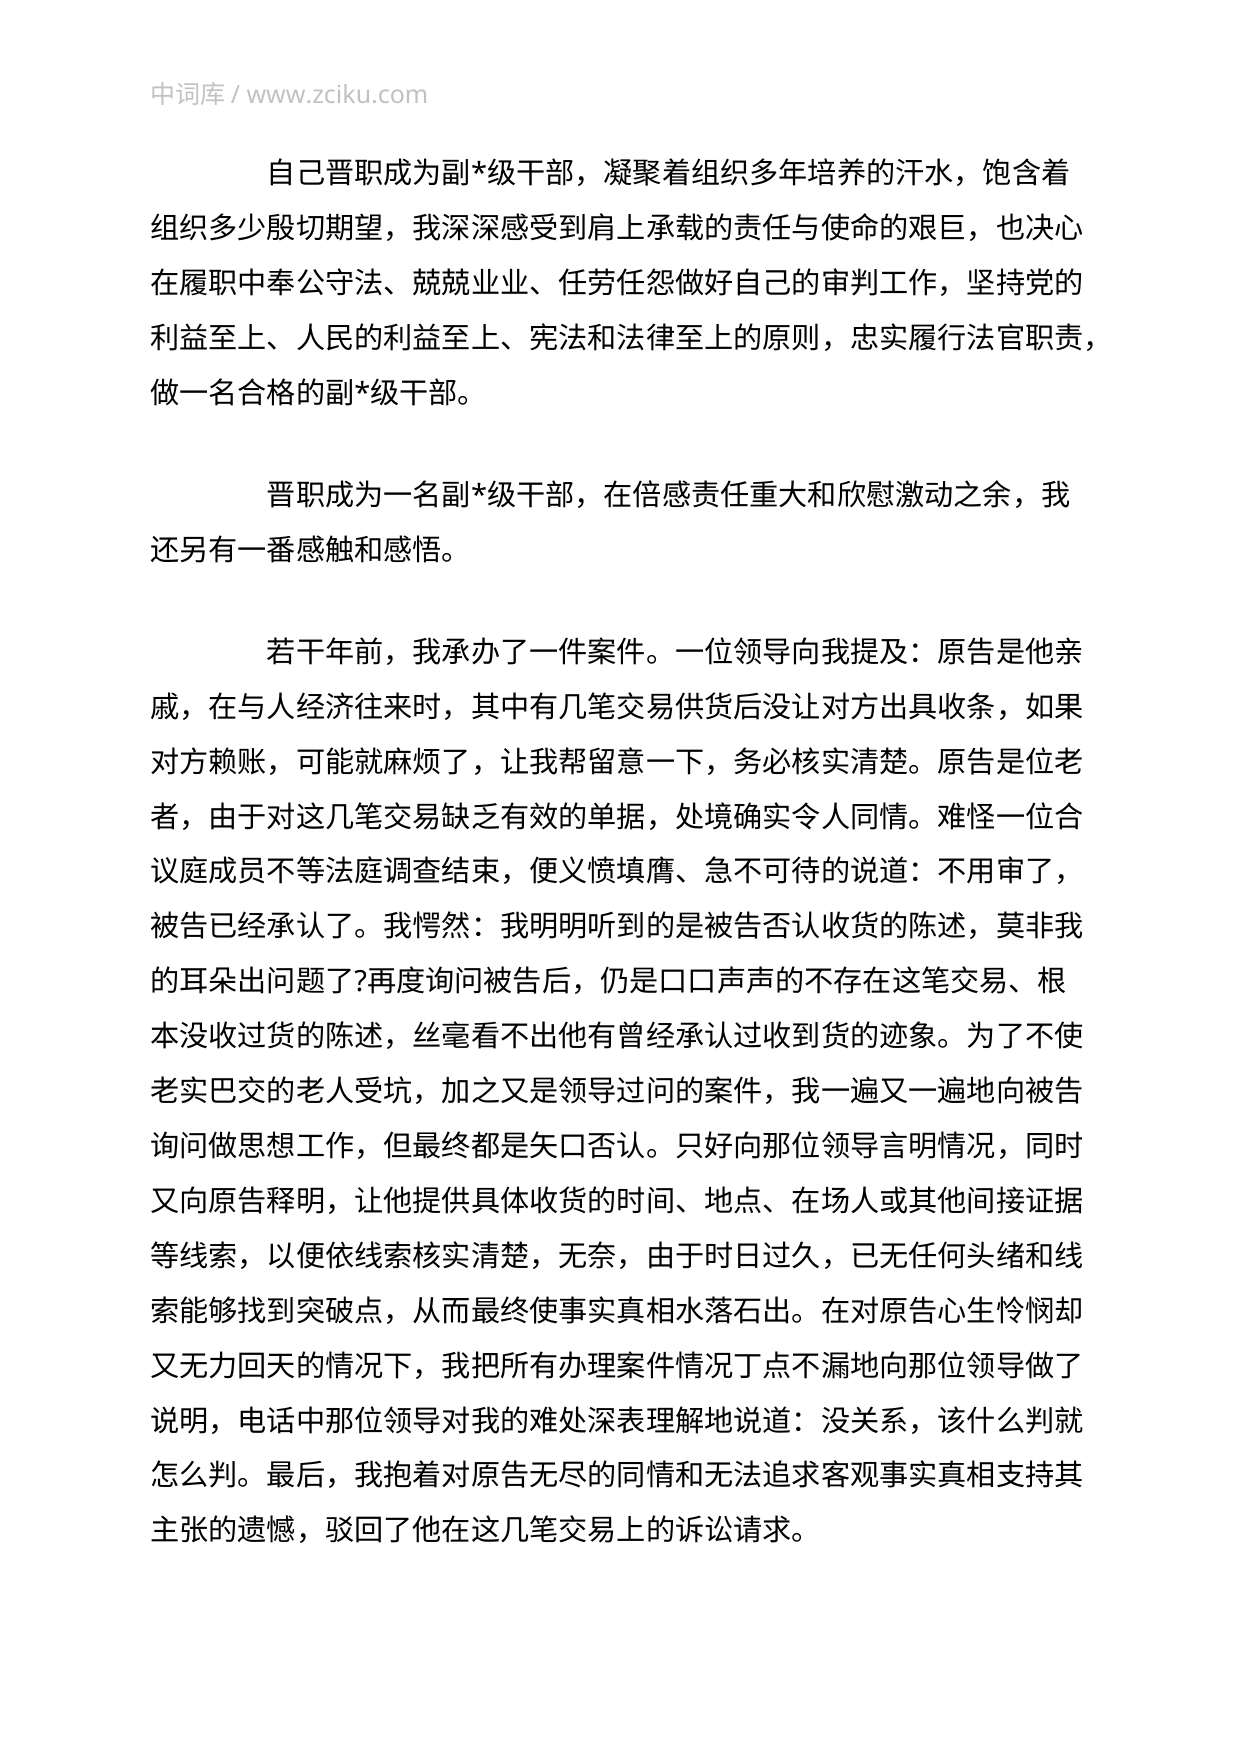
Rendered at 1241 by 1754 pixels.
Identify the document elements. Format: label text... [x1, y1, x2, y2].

text 自己晋职成为副*级干部，凝聚着组织多年培养的汗水，饱含着组织多少殷切期望，我深深感受到肩上承载的责任与使命的艰巨，也决心在履职中奉公守法、兢兢业业、任劳任怨做好自己的审判工作，坚持党的利益至上、人民的利益至上、宪法和法律至上的原则，忠实履行法官职责，做一名合格的副*级干部。 [150, 150, 1090, 412]
text 若干年前，我承办了一件案件。一位领导向我提及：原告是他亲戚，在与人经济往来时，其中有几笔交易供货后没让对方出具收条，如果对方赖账，可能就麻烦了，让我帮留意一下，务必核实清楚。原告是位老者，由于对这几笔交易缺乏有效的单据，处境确实令人同情。难怪一位合议庭成员不等法庭调查结束，便义愤填膺、急不可待的说道：不用审了，被告已经承认了。我愕然：我明明听到的是被告否认收货的陈述，莫非我的耳朵出问题了?再度询问被告后，仍是口口声声的不存在这笔交易、根本没收过货的陈述，丝毫看不出他有曾经承认过收到货的迹象。为了不使老实巴交的老人受坑，加之又是领导过问的案件，我一遍又一遍地向被告询问做思想工作，但最终都是矢口否认。只好向那位领导言明情况，同时又向原告释明，让他提供具体收货的时间、地点、在场人或其他间接证据等线索，以便依线索核实清楚，无奈，由于时日过久，已无任何头绪和线索能够找到突破点，从而最终使事实真相水落石出。在对原告心生怜悯却又无力回天的情况下，我把所有办理案件情况丁点不漏地向那位领导做了说明，电话中那位领导对我的难处深表理解地说道：没关系，该什么判就怎么判。最后，我抱着对原告无尽的同情和无法追求客观事实真相支持其主张的遗憾，驳回了他在这几笔交易上的诉讼请求。 [150, 628, 1090, 1549]
text 晋职成为一名副*级干部，在倍感责任重大和欣慰激动之余，我还另有一番感触和感悟。 [150, 472, 1090, 569]
